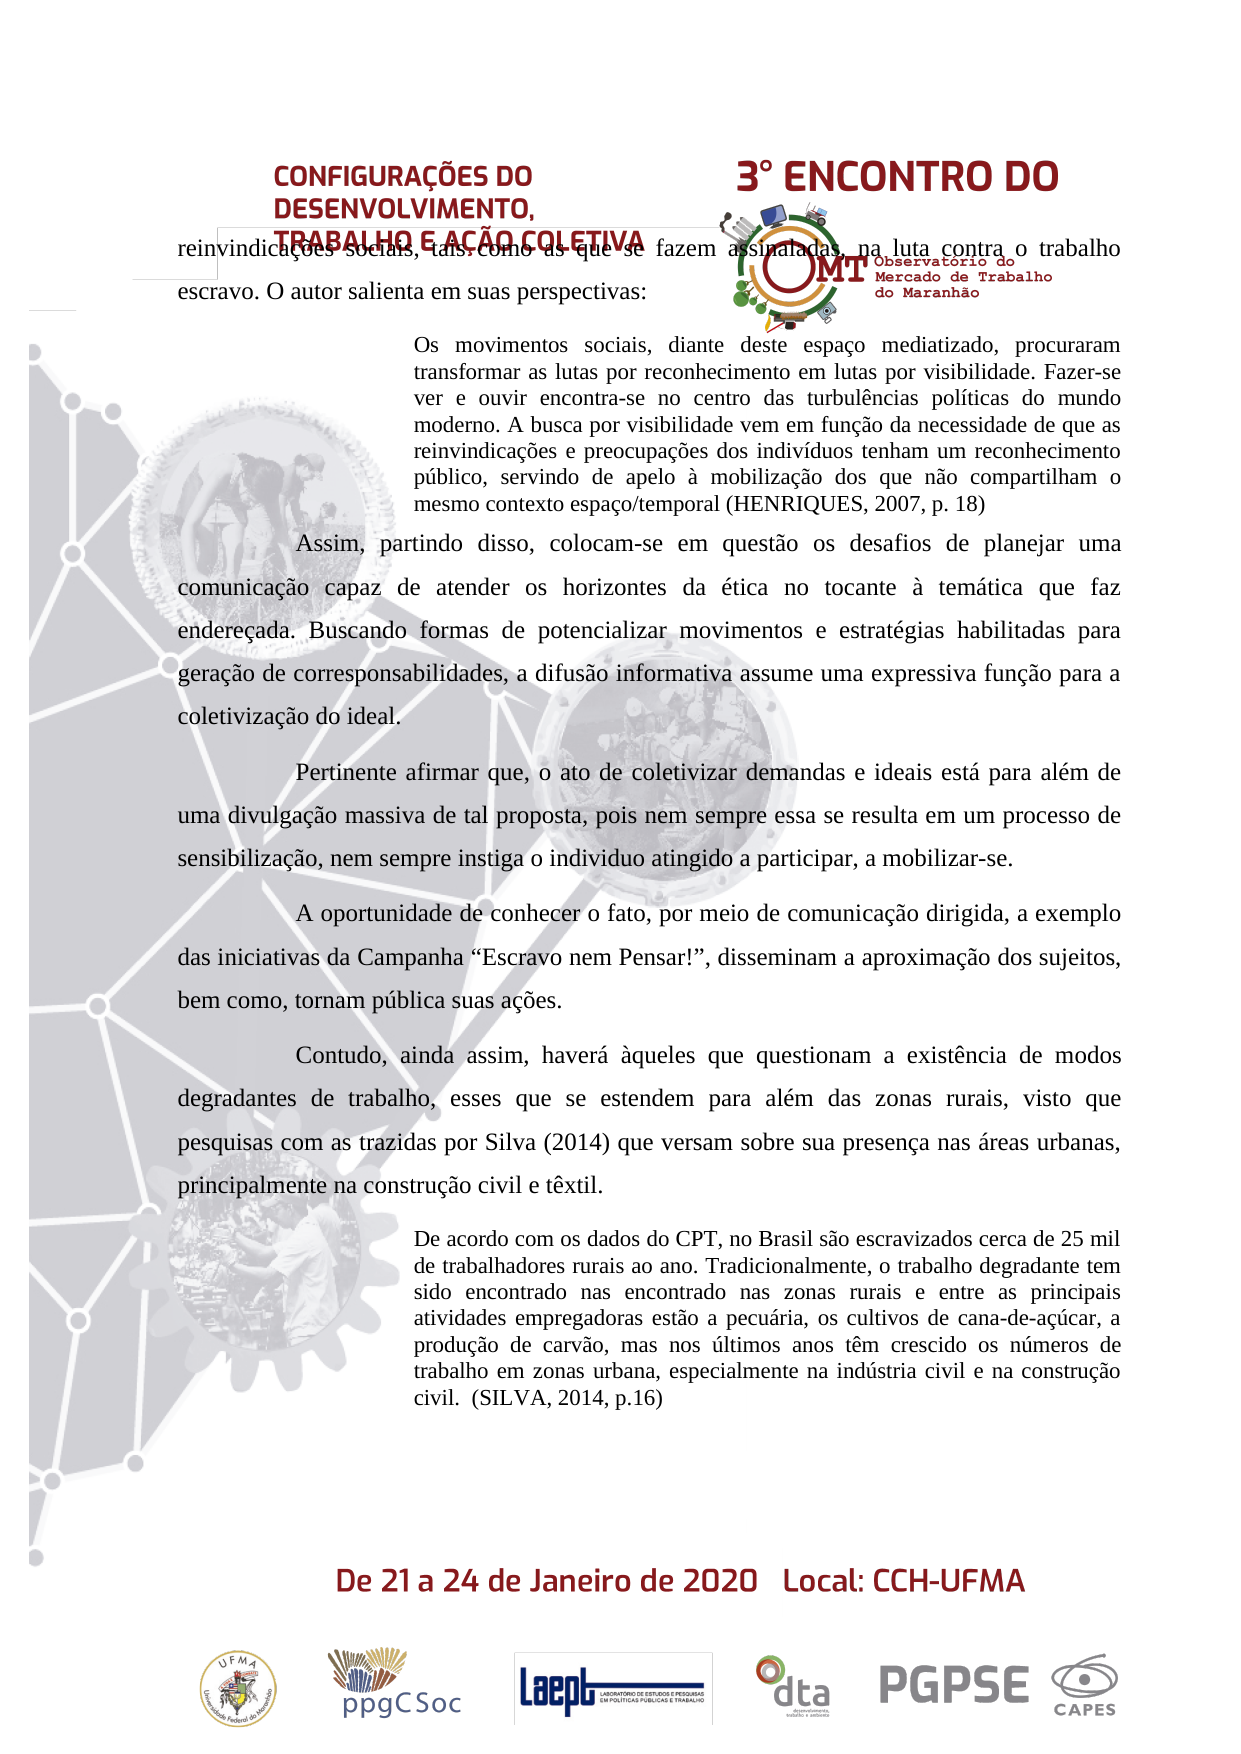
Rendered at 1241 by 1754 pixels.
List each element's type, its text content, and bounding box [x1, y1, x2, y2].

text Pertinente afirmar que, o ato de coletivizar demandas e ideais está para além de uma divulgação massiva de tal proposta, pois nem sempre essa se resulta em um processo de sensibilização, nem sempre instiga o individuo atingido a participar, a mobilizar-se. [177, 757, 1122, 872]
text reinvindicações sociais, tais como as que se fazem assinaladas, na luta contra o trabalho escravo. O autor salienta em suas perspectivas: [177, 233, 1122, 305]
text De acordo com os dados do CPT, no Brasil são escravizados cerca de 25 mil de trabalhadores rurais ao ano. Tradicionalmente, o trabalho degradante tem sido encontrado nas encontrado nas zonas rurais e entre as principais atividades empregadoras estão a pecuária, os cultivos de cana-de-açúcar, a produção de carvão, mas nos últimos anos têm crescido os números de trabalho em zonas urbana, especialmente na indústria civil e na construção civil. (SILVA, 2014, p.16) [413, 1225, 1122, 1410]
picture [29, 61, 1241, 1751]
text Contudo, ainda assim, haverá àqueles que questionam a existência de modos degradantes de trabalho, esses que se estendem para além das zonas rurais, visto que pesquisas com as trazidas por Silva (2014) que versam sobre sua presença nas áreas urbanas, principalmente na construção civil e têxtil. [177, 1040, 1122, 1198]
text A oportunidade de conhecer o fato, por meio de comunicação dirigida, a exemplo das iniciativas da Campanha “Escravo nem Pensar!”, disseminam a aproximação dos sujeitos, bem como, tornam pública suas ações. [177, 898, 1122, 1013]
text Os movimentos sociais, diante deste espaço mediatizado, procuraram transformar as lutas por reconhecimento em lutas por visibilidade. Fazer-se ver e ouvir encontra-se no centro das turbulências políticas do mundo moderno. A busca por visibilidade vem em função da necessidade de que as reinvindicações e preocupações dos indivíduos tenham um reconhecimento público, servindo de apelo à mobilização dos que não compartilham o mesmo contexto espaço/temporal (HENRIQUES, 2007, p. 18) [413, 332, 1122, 516]
text Assim, partindo disso, colocam-se em questão os desafios de planejar uma comunicação capaz de atender os horizontes da ética no tocante à temática que faz endereçada. Buscando formas de potencializar movimentos e estratégias habilitadas para geração de corresponsabilidades, a difusão informativa assume uma expressiva função para a coletivização do ideal. [177, 528, 1122, 730]
